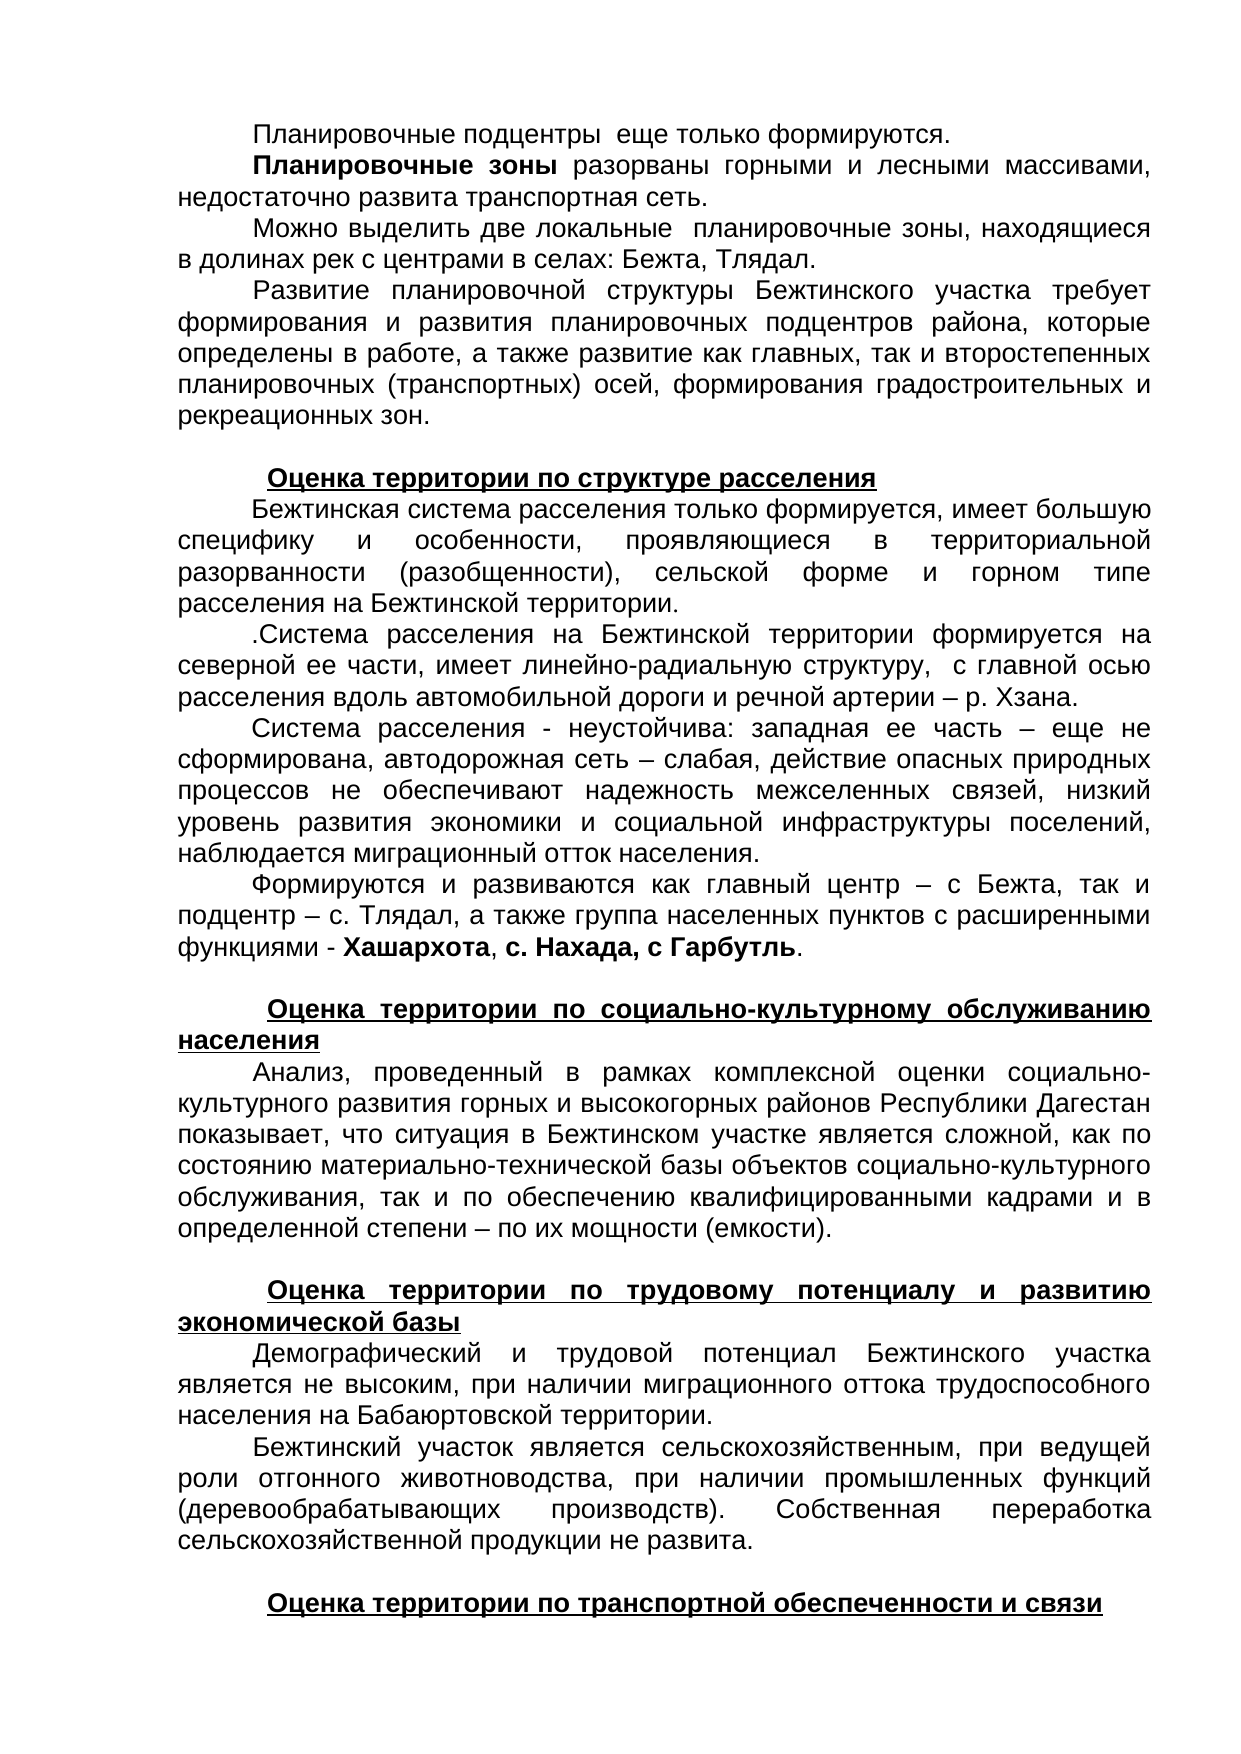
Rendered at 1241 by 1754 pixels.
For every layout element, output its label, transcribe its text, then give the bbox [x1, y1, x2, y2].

text Система расселения - неустойчива: западная ее часть – еще не сформирована, автодорожная сеть – слабая, действие опасных природных процессов не обеспечивают надежность межселенных связей, низкий уровень развития экономики и социальной инфраструктуры поселений, наблюдается миграционный отток населения. [177, 712, 1152, 868]
text Бежтинский участок является сельскохозяйственным, при ведущей роли отгонного животноводства, при наличии промышленных функций (деревообрабатывающих производств). Собственная переработка сельскохозяйственной продукции не развита. [177, 1431, 1152, 1556]
text .Система расселения на Бежтинской территории формируется на северной ее части, имеет линейно-радиальную структуру, с главной осью расселения вдоль автомобильной дороги и речной артерии – р. Хзана. [177, 618, 1152, 712]
text Оценка территории по структуре расселения [177, 462, 1152, 493]
text Анализ, проведенный в рамках комплексной оценки социально-культурного развития горных и высокогорных районов Республики Дагестан показывает, что ситуация в Бежтинском участке является сложной, как по состоянию материально-технической базы объектов социально-культурного обслуживания, так и по обеспечению квалифицированными кадрами и в определенной степени – по их мощности (емкости). [177, 1056, 1152, 1243]
text Оценка территории по социально-культурному обслуживанию населения [177, 993, 1152, 1056]
text Оценка территории по транспортной обеспеченности и связи [177, 1587, 1152, 1618]
text Развитие планировочной структуры Бежтинского участка требует формирования и развития планировочных подцентров района, которые определены в работе, а также развитие как главных, так и второстепенных планировочных (транспортных) осей, формирования градостроительных и рекреационных зон. [177, 274, 1152, 431]
text Формируются и развиваются как главный центр – с Бежта, так и подцентр – с. Тлядал, а также группа населенных пунктов с расширенными функциями - Хашархота, с. Нахада, с Гарбутль. [177, 868, 1152, 962]
text Демографический и трудовой потенциал Бежтинского участка является не высоким, при наличии миграционного оттока трудоспособного населения на Бабаюртовской территории. [177, 1337, 1152, 1431]
text Оценка территории по трудовому потенциалу и развитию экономической базы [177, 1274, 1152, 1337]
text Бежтинская система расселения только формируется, имеет большую специфику и особенности, проявляющиеся в территориальной разорванности (разобщенности), сельской форме и горном типе расселения на Бежтинской территории. [177, 493, 1152, 618]
text Планировочные подцентры еще только формируются. [177, 118, 1152, 149]
text Планировочные зоны разорваны горными и лесными массивами, недостаточно развита транспортная сеть. [177, 149, 1152, 212]
text Можно выделить две локальные планировочные зоны, находящиеся в долинах рек с центрами в селах: Бежта, Тлядал. [177, 212, 1152, 274]
